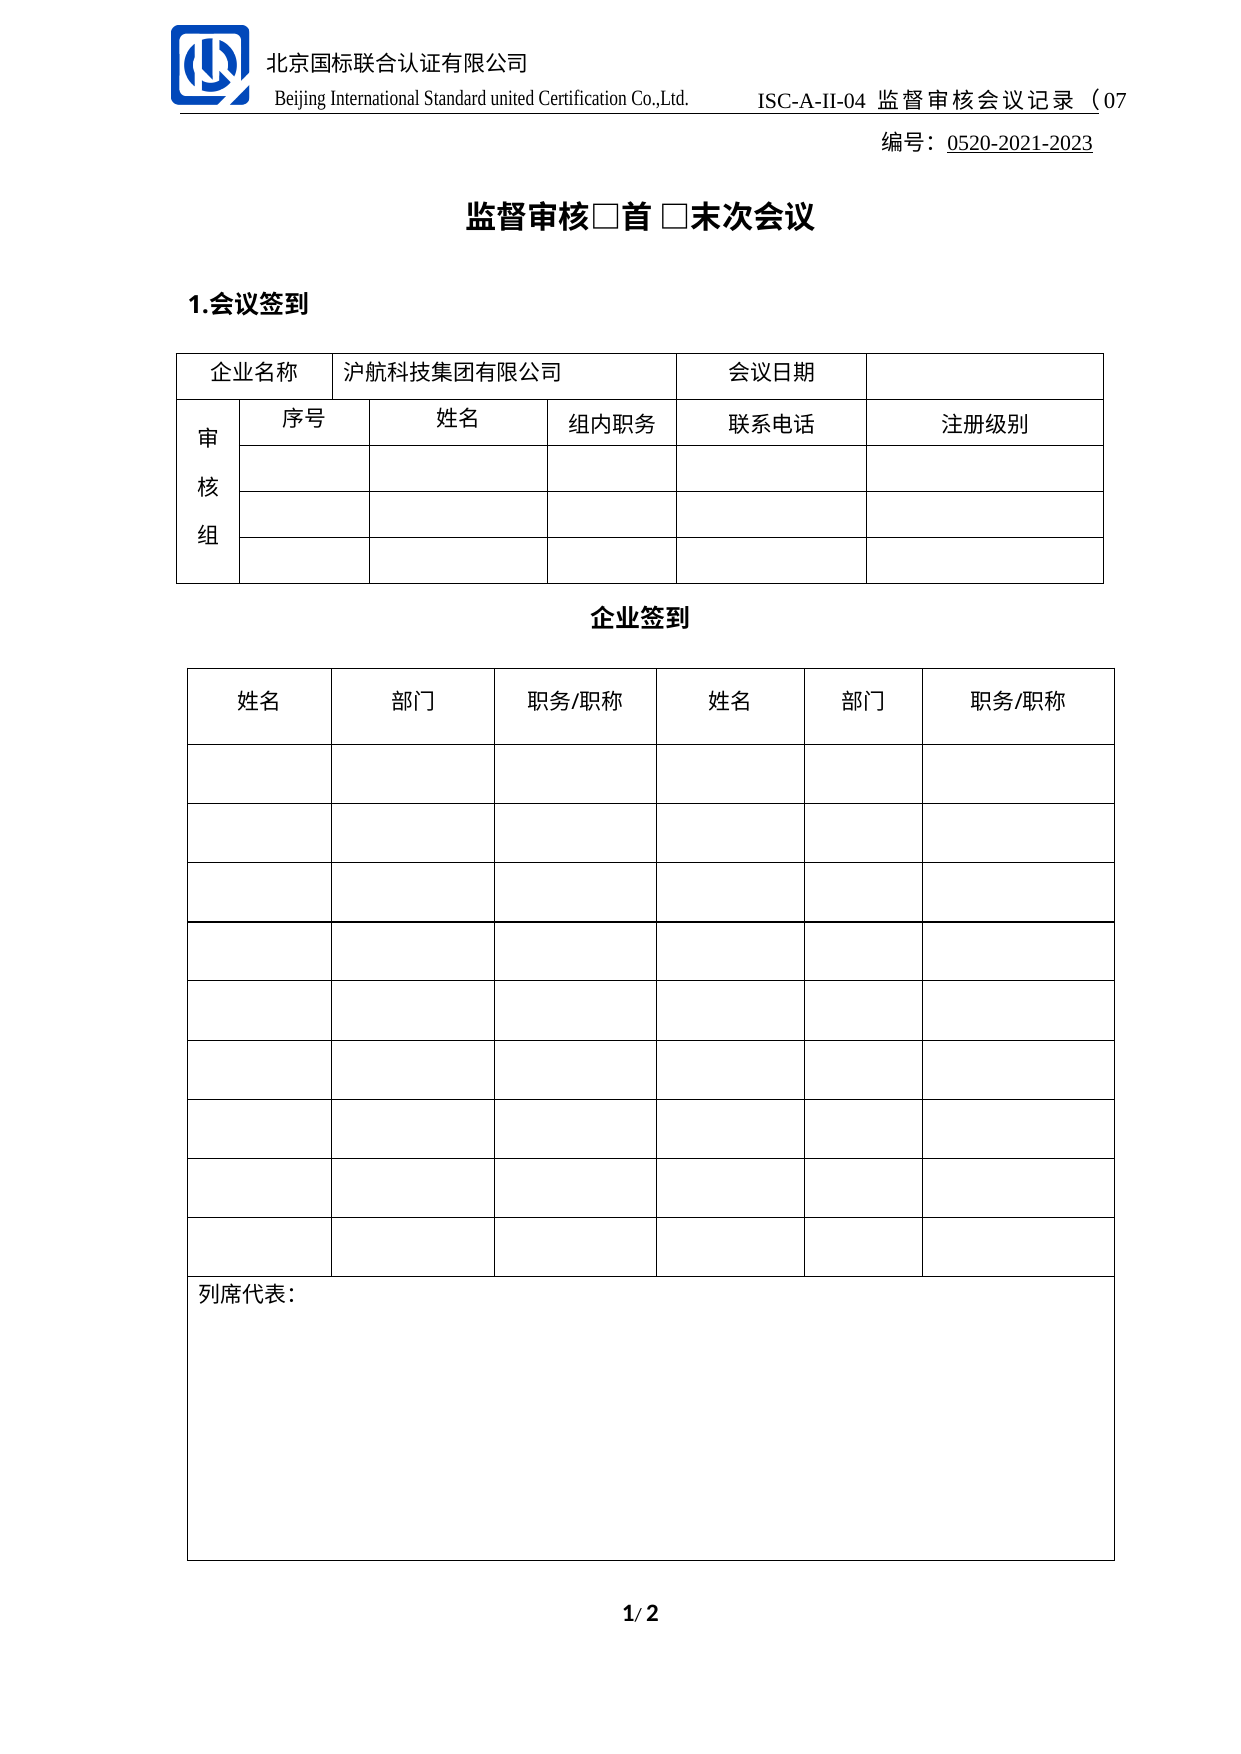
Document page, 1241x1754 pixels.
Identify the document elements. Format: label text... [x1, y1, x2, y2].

table_cell [495, 863, 656, 921]
table_cell [923, 745, 1114, 803]
table_cell [495, 1159, 656, 1217]
table_cell [805, 1041, 922, 1098]
table_cell 姓名 [370, 400, 547, 445]
table_cell [867, 538, 1103, 583]
table_cell [677, 446, 866, 491]
table_cell [923, 981, 1114, 1039]
table_cell [548, 446, 676, 491]
table_cell [657, 1159, 804, 1217]
table_cell [332, 863, 494, 921]
table_cell [370, 492, 547, 537]
table_cell 审核组 [177, 400, 239, 583]
table_cell [240, 538, 369, 583]
table_header 部门 [332, 669, 494, 744]
table_cell [805, 863, 922, 921]
table_cell [677, 492, 866, 537]
table_cell [867, 446, 1103, 491]
table_cell [188, 1041, 331, 1098]
table_cell [332, 1159, 494, 1217]
table_header [867, 354, 1103, 399]
table_cell [370, 446, 547, 491]
table_cell 联系电话 [677, 400, 866, 445]
table_cell [495, 1041, 656, 1098]
table_cell [495, 804, 656, 862]
table_header 沪航科技集团有限公司 [333, 354, 676, 399]
table_cell [188, 1100, 331, 1158]
table_cell 序号 [240, 400, 369, 445]
table_cell [923, 1159, 1114, 1217]
table_cell [657, 1100, 804, 1158]
table_header 姓名 [657, 669, 804, 744]
table_cell [657, 981, 804, 1039]
table_cell [188, 863, 331, 921]
text 企业签到 [187, 584, 1093, 649]
table_cell 组内职务 [548, 400, 676, 445]
table_cell [923, 1218, 1114, 1276]
table_cell [332, 745, 494, 803]
table_cell [805, 981, 922, 1039]
table_cell [548, 492, 676, 537]
table_cell [332, 804, 494, 862]
table_cell [332, 1100, 494, 1158]
table_cell [188, 981, 331, 1039]
table_cell [332, 981, 494, 1039]
text 监督审核□首 □末次会议 [187, 182, 1093, 247]
table_cell [188, 745, 331, 803]
table_cell [495, 1218, 656, 1276]
table_cell [332, 1218, 494, 1276]
table_header 企业名称 [177, 354, 332, 399]
table_header 部门 [805, 669, 922, 744]
table_cell [923, 863, 1114, 921]
table_cell [240, 446, 369, 491]
table_cell [495, 1100, 656, 1158]
table_cell [188, 1218, 331, 1276]
table_cell [657, 745, 804, 803]
table_cell [548, 538, 676, 583]
table_cell [923, 923, 1114, 980]
table_cell [332, 1041, 494, 1098]
table_cell [923, 804, 1114, 862]
table_cell [805, 745, 922, 803]
table_header 会议日期 [677, 354, 866, 399]
table_cell [657, 863, 804, 921]
table_header 职务/职称 [923, 669, 1114, 744]
table_cell [657, 923, 804, 980]
table_cell [923, 1041, 1114, 1098]
table_cell 列席代表： [188, 1277, 1114, 1560]
table_cell [805, 1218, 922, 1276]
table_cell [495, 923, 656, 980]
table_cell [805, 1159, 922, 1217]
picture [171, 25, 250, 105]
table_cell [923, 1100, 1114, 1158]
text 1.会议签到 [187, 270, 1093, 335]
table_cell [495, 745, 656, 803]
table_cell [370, 538, 547, 583]
table_cell [332, 923, 494, 980]
table_cell [677, 538, 866, 583]
table_cell [805, 1100, 922, 1158]
table_cell [805, 923, 922, 980]
table_cell [657, 804, 804, 862]
table_cell [495, 981, 656, 1039]
table_cell [867, 492, 1103, 537]
table_cell 注册级别 [867, 400, 1103, 445]
table_cell [240, 492, 369, 537]
table_cell [657, 1218, 804, 1276]
table_cell [188, 923, 331, 980]
table_header 职务/职称 [495, 669, 656, 744]
table_cell [657, 1041, 804, 1098]
text 编号：0520-2021-2023 [187, 125, 1093, 157]
table_header 姓名 [188, 669, 331, 744]
table_cell [188, 1159, 331, 1217]
table_cell [805, 804, 922, 862]
table_cell [188, 804, 331, 862]
